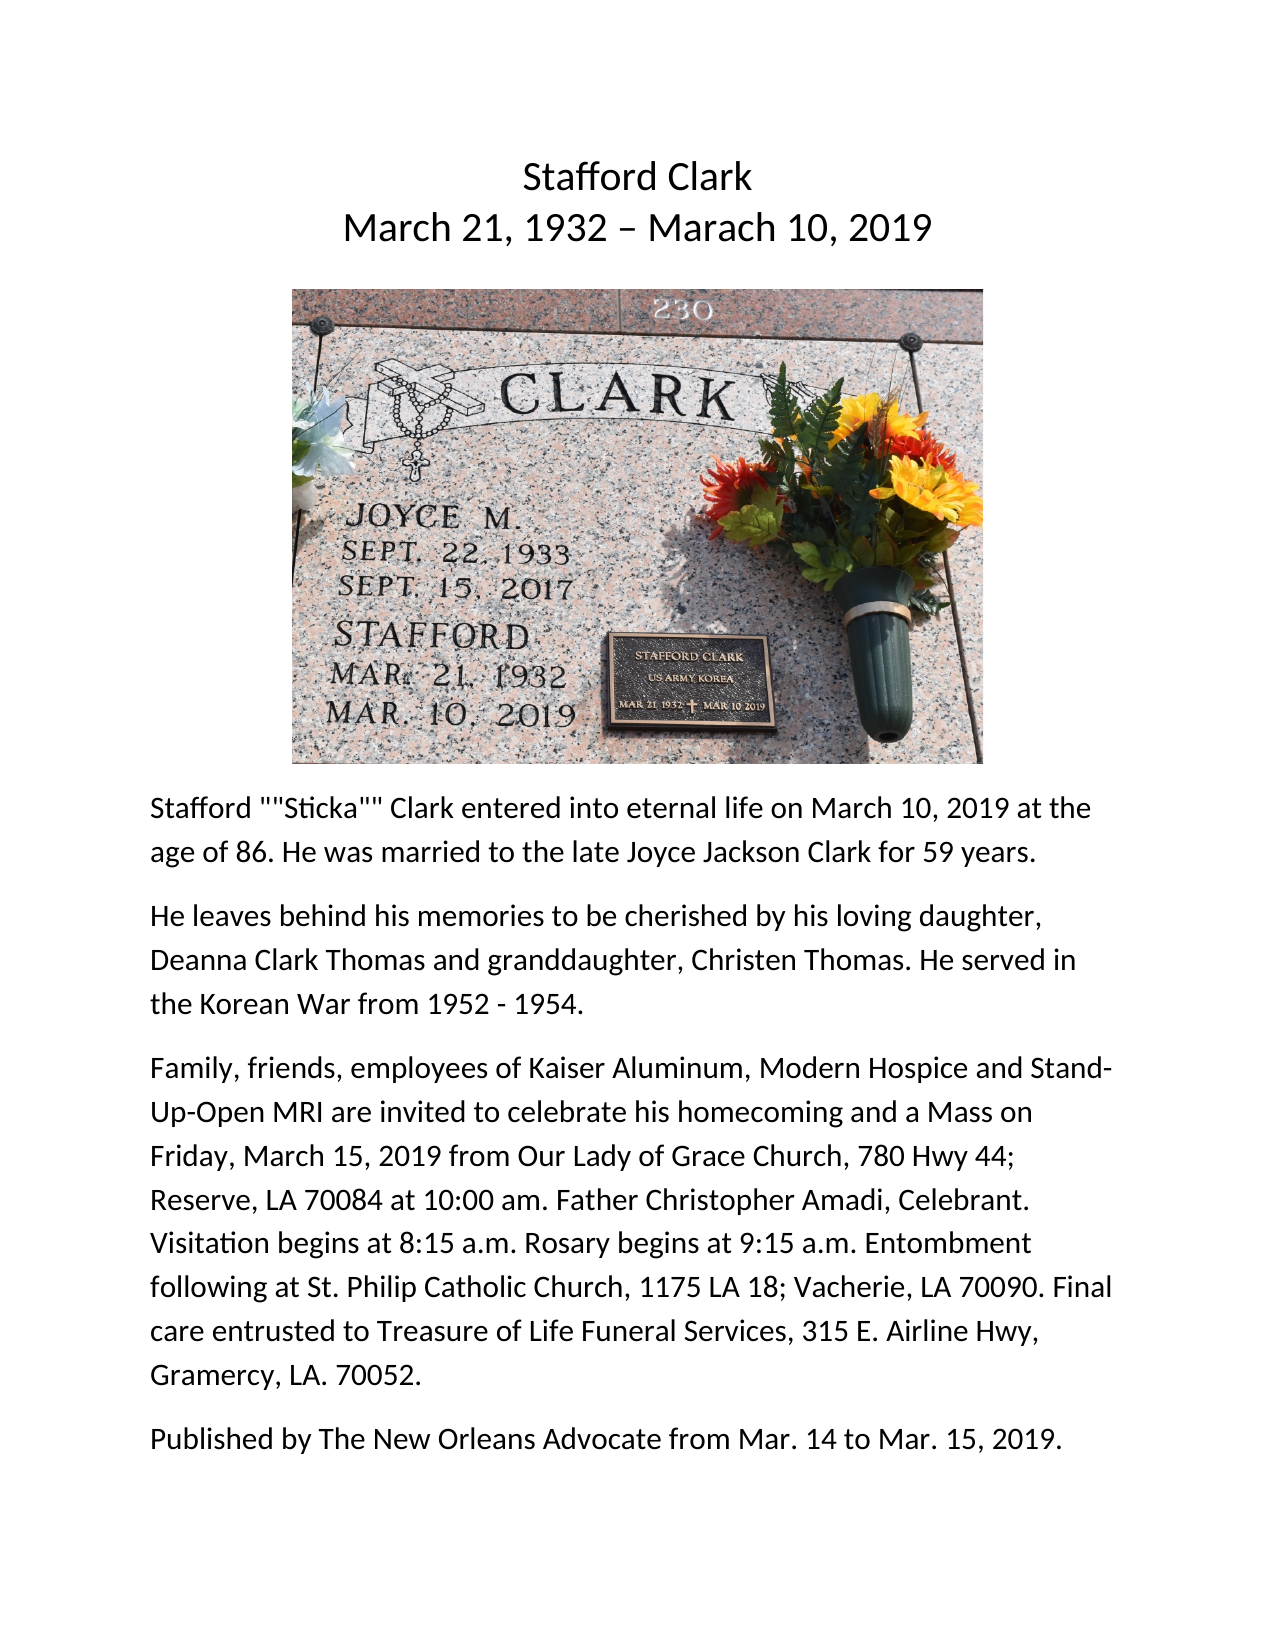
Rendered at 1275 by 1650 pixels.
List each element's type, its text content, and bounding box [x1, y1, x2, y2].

text Stafford ""Sticka"" Clark entered into eternal life on March 10, 2019 at the age of 86. He was married to the late Joyce Jackson Clark for 59 years. [150, 788, 1125, 870]
picture [292, 289, 984, 764]
text Family, friends, employees of Kaiser Aluminum, Modern Hospice and Stand-Up-Open MRI are invited to celebrate his homecoming and a Mass on Friday, March 15, 2019 from Our Lady of Grace Church, 780 Hwy 44; Reserve, LA 70084 at 10:00 am. Father Christopher Amadi, Celebrant. Visitation begins at 8:15 a.m. Rosary begins at 9:15 a.m. Entombment following at St. Philip Catholic Church, 1175 LA 18; Vacherie, LA 70090. Final care entrusted to Treasure of Life Funeral Services, 315 E. Airline Hwy, Gramercy, LA. 70052. [150, 1049, 1125, 1393]
text Stafford Clark [150, 150, 1125, 201]
text Published by The New Orleans Advocate from Mar. 14 to Mar. 15, 2019. [150, 1419, 1125, 1458]
text March 21, 1932 – Marach 10, 2019 [150, 201, 1125, 252]
text He leaves behind his memories to be cherished by his loving daughter, Deanna Clark Thomas and granddaughter, Christen Thomas. He served in the Korean War from 1952 - 1954. [150, 897, 1125, 1022]
